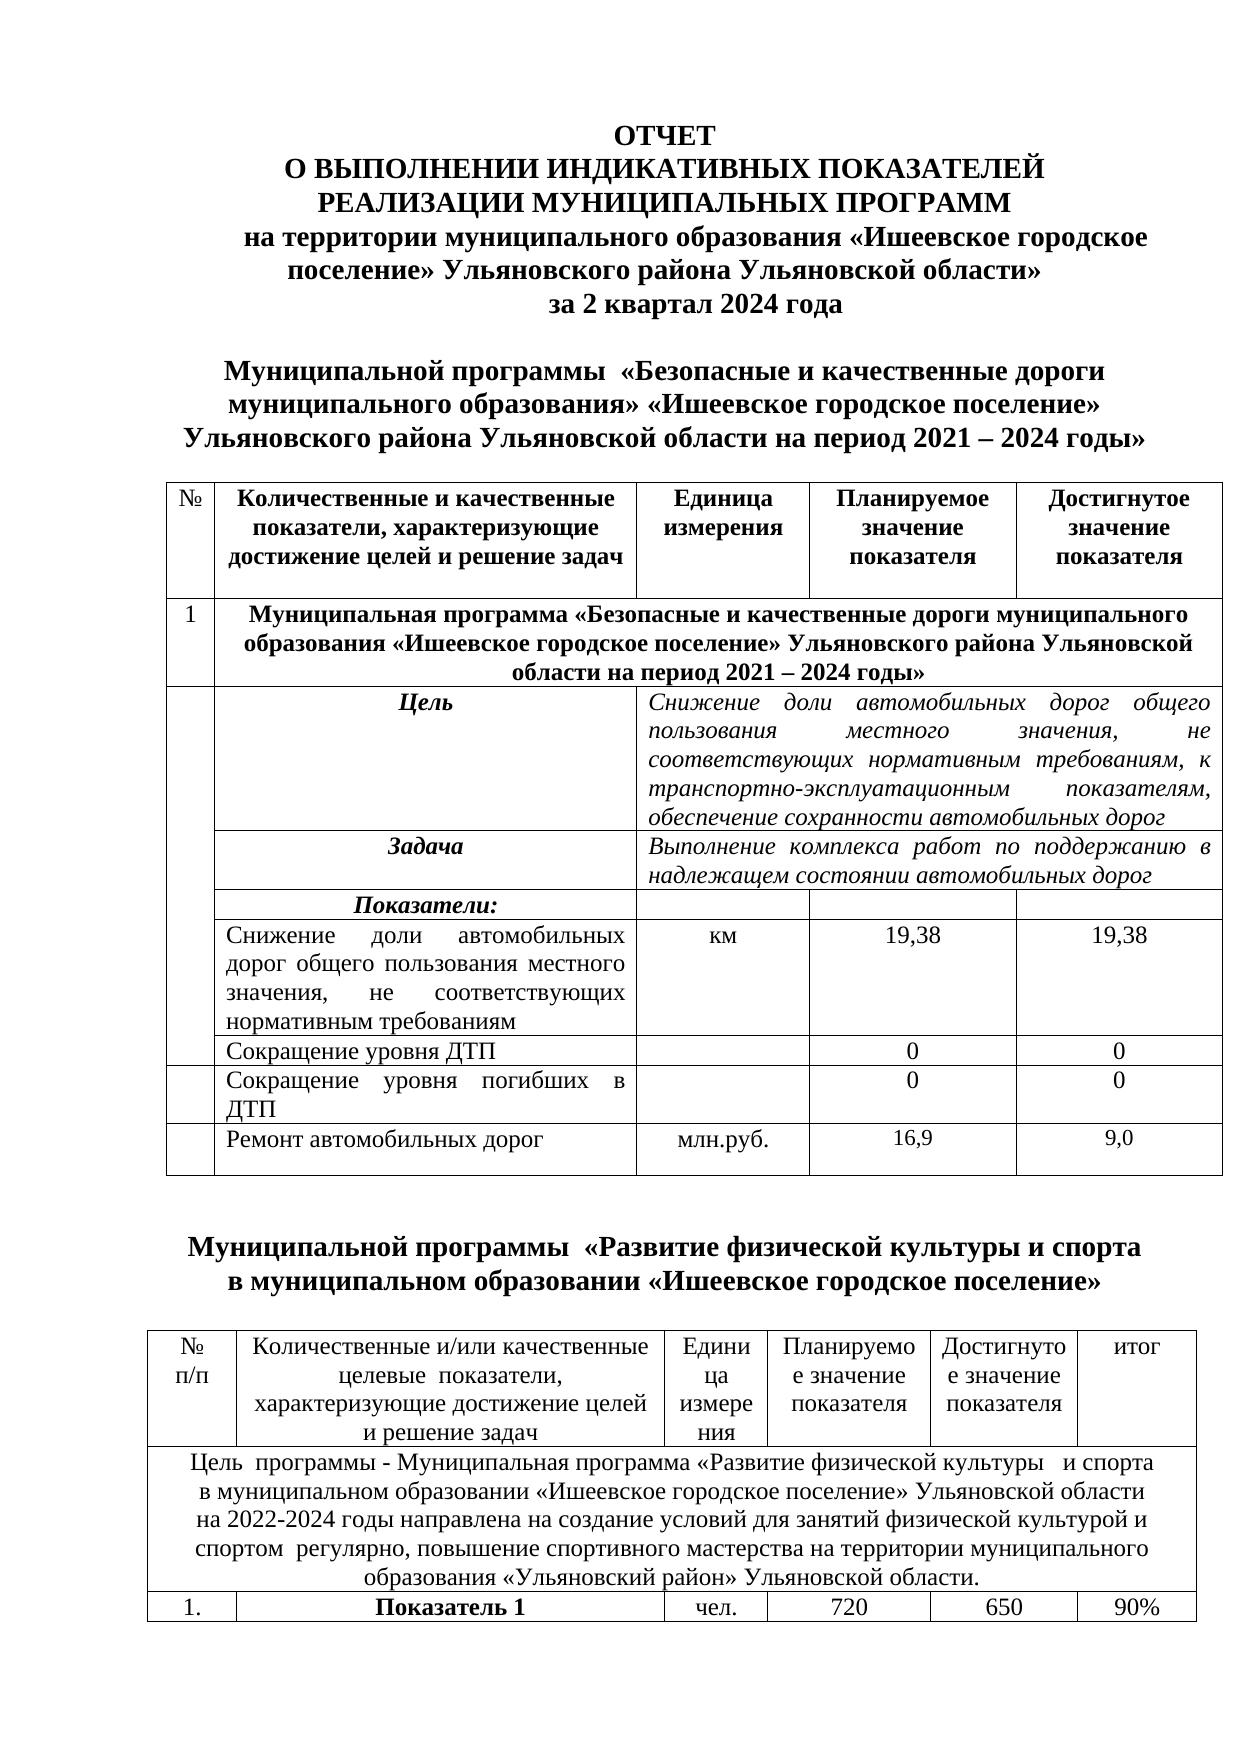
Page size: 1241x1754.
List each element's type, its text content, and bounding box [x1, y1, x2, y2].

table_cell 0 [810, 1066, 1016, 1123]
table_cell [637, 1036, 809, 1064]
table_cell Задача [215, 831, 636, 889]
table_cell 19,38 [1017, 920, 1222, 1035]
text на территории муниципального образования «Ишеевское городское поселение» Ульяновского района Ульяновской области» [177, 219, 1152, 286]
table_cell [637, 890, 809, 919]
table_header Планируемое значение показателя [768, 1331, 930, 1446]
table_cell Муниципальная программа «Безопасные и качественные дороги муниципального образования «Ишеевское городское поселение» Ульяновского района Ульяновской области на период 2021 – 2024 годы» [215, 599, 1222, 686]
table_cell [167, 687, 214, 1064]
table_header Достигнутое значение показателя [931, 1331, 1077, 1446]
table_header Единица измерения [665, 1331, 767, 1446]
table_cell [167, 1124, 214, 1175]
table_cell 19,38 [810, 920, 1016, 1035]
table_cell Показатели: [215, 890, 636, 919]
table_header итог [1078, 1331, 1196, 1446]
table_cell [637, 1066, 809, 1123]
table_cell 1. [148, 1592, 236, 1621]
table_cell 9,0 [1017, 1124, 1222, 1175]
table_cell Сокращение уровня погибших в ДТП [215, 1066, 636, 1123]
table_cell Снижение доли автомобильных дорог общего пользования местного значения, не соответствующих нормативным требованиям, к транспортно-эксплуатационным показателям, обеспечение сохранности автомобильных дорог [637, 687, 1222, 830]
table_cell 650 [931, 1592, 1077, 1621]
table_cell [810, 890, 1016, 919]
table_cell Цель [215, 687, 636, 830]
table_header Количественные и/или качественные целевые показатели, характеризующие достижение целей и решение задач [237, 1331, 664, 1446]
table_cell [237, 1592, 664, 1621]
table_cell Ремонт автомобильных дорог [215, 1124, 636, 1175]
table_cell 90% [1078, 1592, 1196, 1621]
table_cell км [637, 920, 809, 1035]
text Муниципальной программы «Развитие физической культуры и спорта в муниципальном образовании «Ишеевское городское поселение» [177, 1229, 1152, 1296]
table_cell Выполнение комплекса работ по поддержанию в надлежащем состоянии автомобильных дорог [637, 831, 1222, 889]
table_header Единица измерения [637, 483, 809, 598]
table_cell Цель программы - Муниципальная программа «Развитие физической культуры и спорта в муниципальном образовании «Ишеевское городское поселение» Ульяновской области на 2022-2024 годы направлена на создание условий для занятий физической культурой и спортом регулярно, повышение спортивного мастерства на территории муниципального образования «Ульяновский район» Ульяновской области. [148, 1447, 1196, 1591]
table_cell млн.руб. [637, 1124, 809, 1175]
table_cell чел. [665, 1592, 767, 1621]
table_cell [167, 1066, 214, 1123]
table_cell Сокращение уровня ДТП [215, 1036, 636, 1064]
table_cell Снижение доли автомобильных дорог общего пользования местного значения, не соответствующих нормативным требованиям [215, 920, 636, 1035]
text ОТЧЕТ [177, 118, 1152, 152]
table_header Достигнутое значение показателя [1017, 483, 1222, 598]
table_header Количественные и качественные показатели, характеризующие достижение целей и решение задач [215, 483, 636, 598]
text Муниципальной программы «Безопасные и качественные дороги муниципального образования» «Ишеевское городское поселение» Ульяновского района Ульяновской области на период 2021 – 2024 годы» [177, 353, 1152, 453]
table_cell [1017, 890, 1222, 919]
table_header № [167, 483, 214, 598]
table_cell 0 [1017, 1066, 1222, 1123]
table_header № п/п [148, 1331, 236, 1446]
table_cell 0 [1017, 1036, 1222, 1064]
text О ВЫПОЛНЕНИИ ИНДИКАТИВНЫХ ПОКАЗАТЕЛЕЙ [177, 152, 1152, 185]
table_cell 16,9 [810, 1124, 1016, 1175]
table_cell 0 [810, 1036, 1016, 1064]
table_cell 1 [167, 599, 214, 686]
table_cell 720 [768, 1592, 930, 1621]
text за 2 квартал 2024 года [177, 286, 1152, 319]
text РЕАЛИЗАЦИИ МУНИЦИПАЛЬНЫХ ПРОГРАММ [177, 185, 1152, 219]
table_header Планируемое значение показателя [810, 483, 1016, 598]
